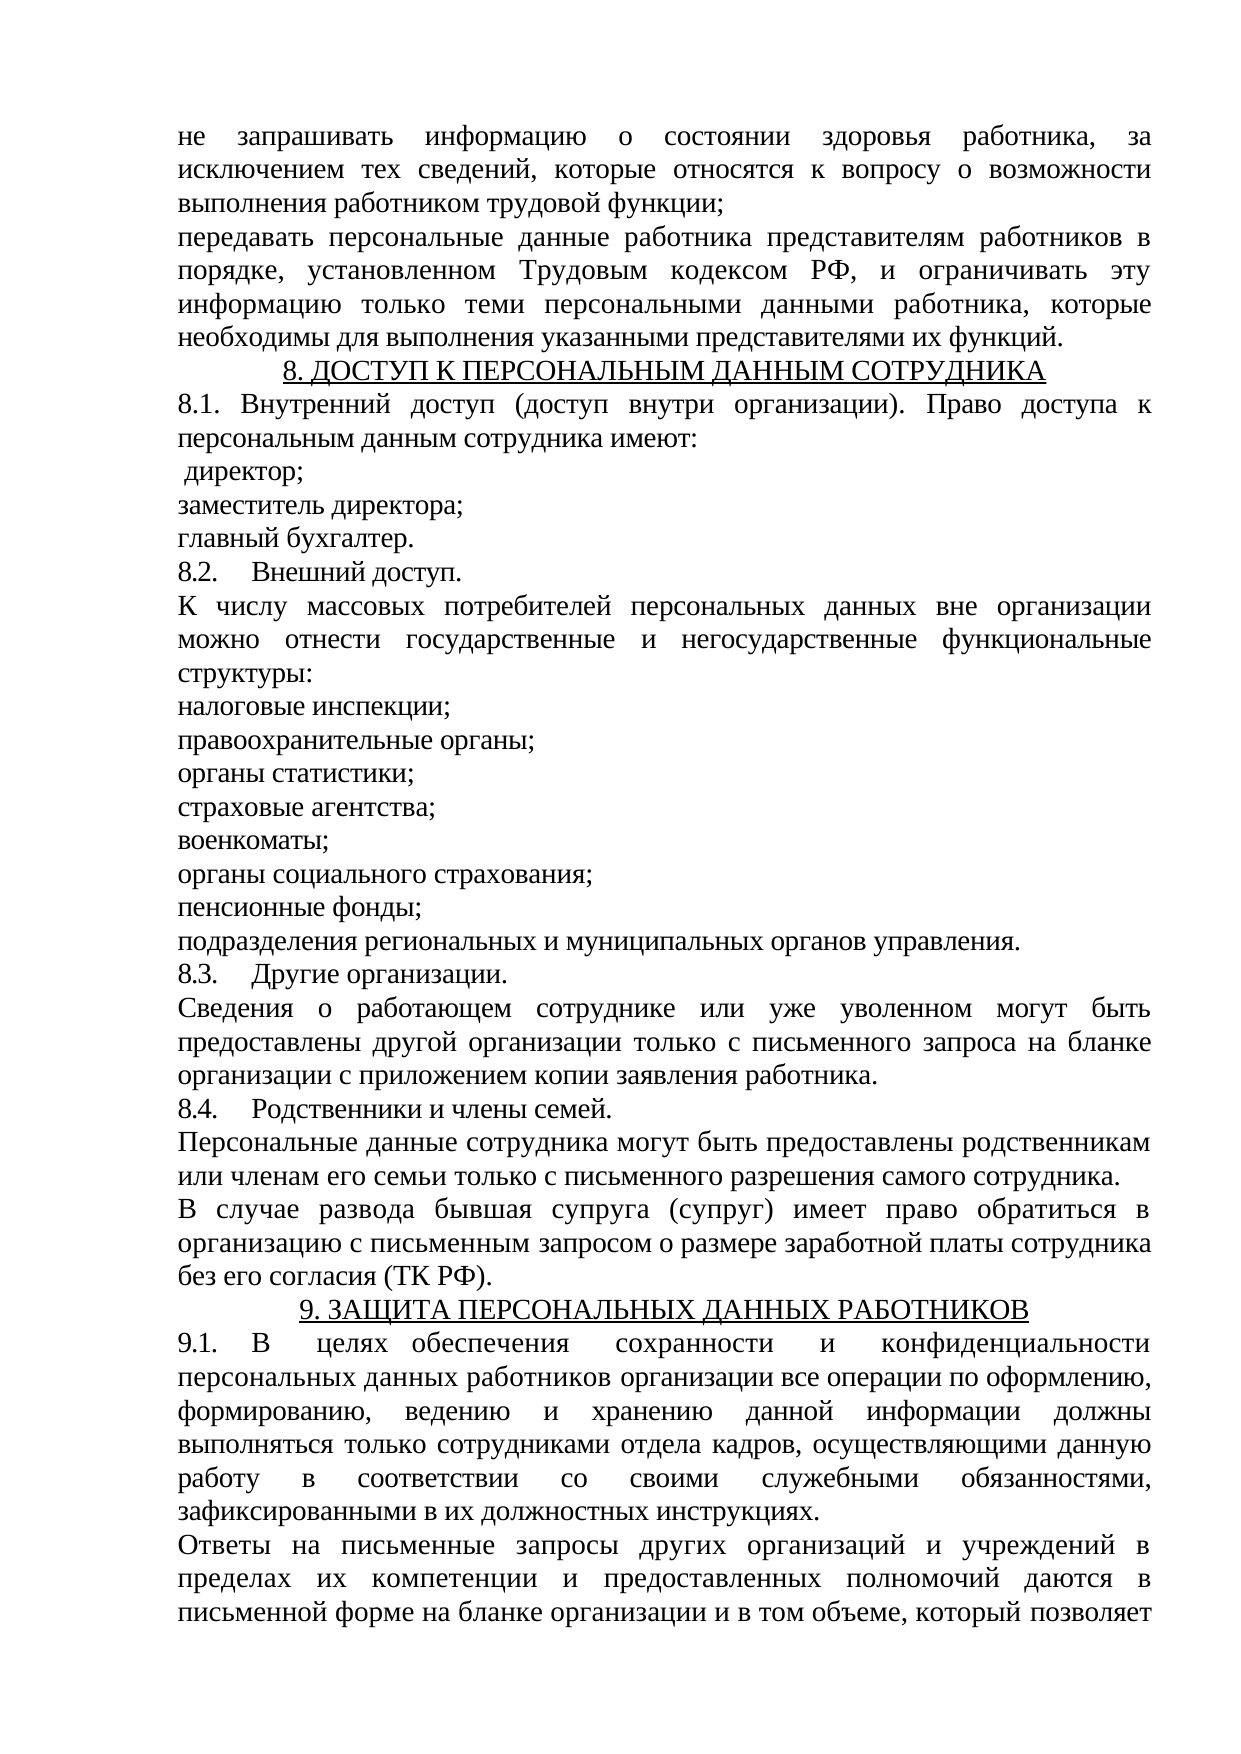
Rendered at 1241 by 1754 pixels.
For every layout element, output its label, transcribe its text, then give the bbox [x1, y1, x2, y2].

text Персональные данные сотрудника могут быть предоставлены родственникам или членам его семьи только с письменного разрешения самого сотрудника. [177, 1124, 1152, 1191]
text 8.2. Внешний доступ. [177, 554, 1152, 588]
text подразделения региональных и муниципальных органов управления. [177, 923, 1152, 957]
text заместитель директора; [177, 487, 1152, 521]
text правоохранительные органы; [177, 722, 1152, 755]
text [177, 1527, 1152, 1627]
text налоговые инспекции; [177, 688, 1152, 722]
text Сведения о работающем сотруднике или уже уволенном могут быть предоставлены другой организации только с письменного запроса на бланке организации с приложением копии заявления работника. [177, 990, 1152, 1091]
text 8.1. Внутренний доступ (доступ внутри организации). Право доступа к персональным данным сотрудника имеют: [177, 386, 1152, 453]
text В случае развода бывшая супруга (супруг) имеет право обратиться в организацию с письменным запросом о размере заработной платы сотрудника без его согласия (ТК РФ). [177, 1191, 1152, 1292]
text передавать персональные данные работника представителям работников в порядке, установленном Трудовым кодексом РФ, и ограничивать эту информацию только теми персональными данными работника, которые необходимы для выполнения указанными представителями их функций. [177, 219, 1152, 353]
text пенсионные фонды; [177, 889, 1152, 923]
text главный бухгалтер. [177, 521, 1152, 554]
text 8. ДОСТУП К ПЕРСОНАЛЬНЫМ ДАННЫМ СОТРУДНИКА [177, 353, 1152, 386]
text директор; [177, 453, 1152, 487]
text органы социального страхования; [177, 856, 1152, 889]
text страховые агентства; [177, 789, 1152, 822]
text 8.4. Родственники и члены семей. [177, 1091, 1152, 1124]
text К числу массовых потребителей персональных данных вне организации можно отнести государственные и негосударственные функциональные структуры: [177, 588, 1152, 688]
text не запрашивать информацию о состоянии здоровья работника, за исключением тех сведений, которые относятся к вопросу о возможности выполнения работником трудовой функции; [177, 118, 1152, 219]
text 9. ЗАЩИТА ПЕРСОНАЛЬНЫХ ДАННЫХ РАБОТНИКОВ [177, 1292, 1152, 1326]
text 8.3. Другие организации. [177, 957, 1152, 990]
text органы статистики; [177, 755, 1152, 789]
text 9.1. В целях обеспечения сохранности и конфиденциальности персональных данных работников организации все операции по оформлению, формированию, ведению и хранению данной информации должны выполняться только сотрудниками отдела кадров, осуществляющими данную работу в соответствии со своими служебными обязанностями, зафиксированными в их должностных инструкциях. [177, 1326, 1152, 1527]
text военкоматы; [177, 822, 1152, 856]
